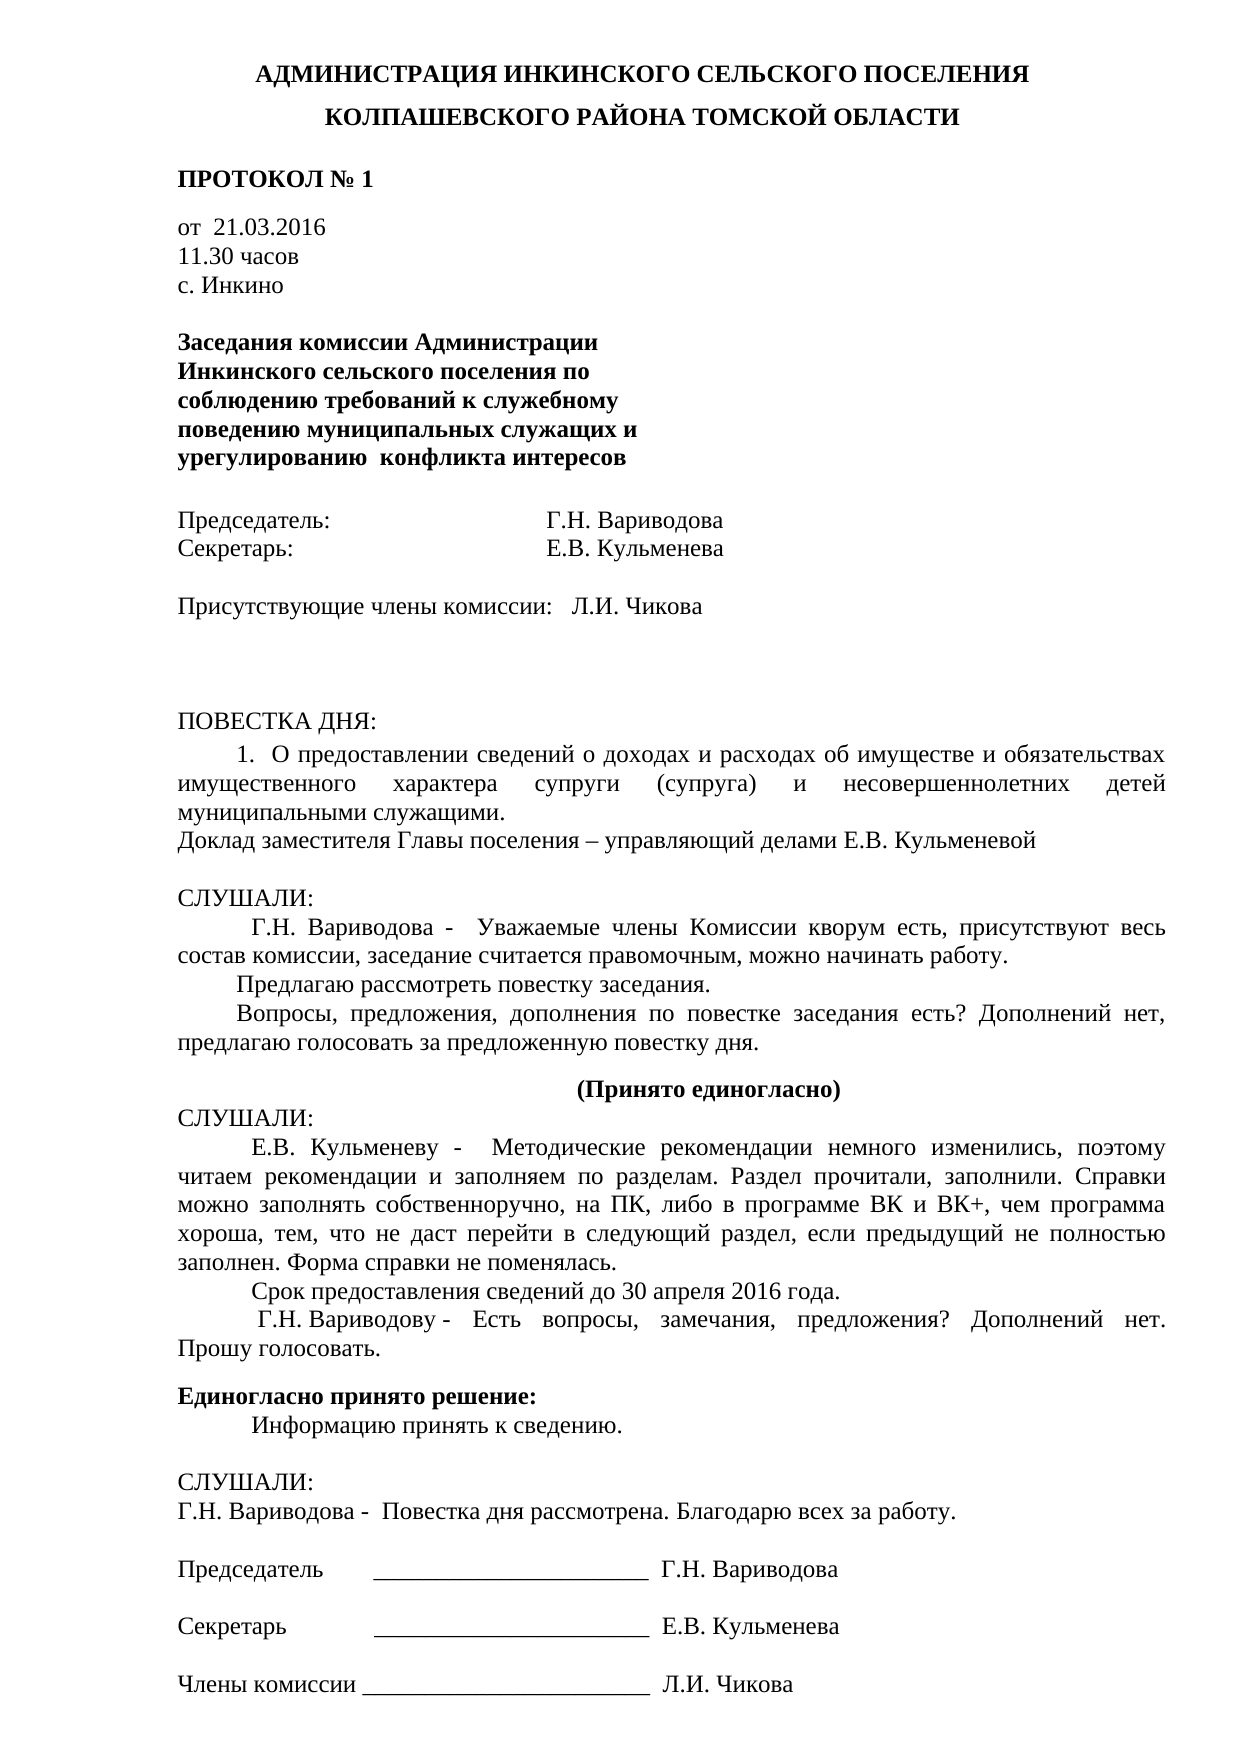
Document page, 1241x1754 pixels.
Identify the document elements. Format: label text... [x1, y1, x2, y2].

text Секретарь ______________________ Е.В. Кульменева [177, 1611, 1107, 1640]
text ПРОТОКОЛ № 1 [177, 164, 1107, 193]
text АДМИНИСТРАЦИЯ ИНКИНСКОГО СЕЛЬСКОГО ПОСЕЛЕНИЯ [177, 59, 1107, 88]
text Предлагаю рассмотреть повестку заседания. [177, 969, 1167, 998]
text Председатель ______________________ Г.Н. Вариводова [177, 1554, 1107, 1582]
text Информацию принять к сведению. [177, 1410, 1167, 1439]
list ПОВЕСТКА ДНЯ: [177, 706, 1107, 735]
text СЛУШАЛИ: [177, 1467, 1167, 1496]
text Члены комиссии _______________________ Л.И. Чикова [177, 1669, 1107, 1697]
text Г.Н. Вариводова - Уважаемые члены Комиссии кворум есть, присутствуют весь состав комиссии, заседание считается правомочным, можно начинать работу. [177, 912, 1167, 969]
text Е.В. Кульменеву - Методические рекомендации немного изменились, поэтому читаем рекомендации и заполняем по разделам. Раздел прочитали, заполнили. Справки можно заполнять собственноручно, на ПК, либо в программе ВК и ВК+, чем программа хороша, тем, что не даст перейти в следующий раздел, если предыдущий не полностью заполнен. Форма справки не поменялась. [177, 1132, 1167, 1276]
text Доклад заместителя Главы поселения – управляющий делами Е.В. Кульменевой [177, 825, 1167, 854]
text КОЛПАШЕВСКОГО РАЙОНА ТОМСКОЙ ОБЛАСТИ [177, 102, 1107, 131]
text СЛУШАЛИ: [177, 883, 1167, 912]
text Г.Н. Вариводову - Есть вопросы, замечания, предложения? Дополнений нет. Прошу голосовать. [177, 1304, 1167, 1362]
text Вопросы, предложения, дополнения по повестке заседания есть? Дополнений нет, предлагаю голосовать за предложенную повестку дня. [177, 998, 1167, 1055]
text 1. О предоставлении сведений о доходах и расходах об имуществе и обязательствах имущественного характера супруги (супруга) и несовершеннолетних детей муниципальными служащими. [177, 739, 1167, 825]
text Председатель: Г.Н. Вариводова [177, 505, 1107, 533]
text Заседания комиссии Администрации Инкинского сельского поселения по соблюдению требований к служебному поведению муниципальных служащих и урегулированию конфликта интересов [177, 327, 650, 471]
text СЛУШАЛИ: [177, 1103, 1167, 1132]
text от 21.03.2016 [177, 212, 1107, 241]
text Присутствующие члены комиссии: Л.И. Чикова [177, 591, 1107, 620]
text (Принято единогласно) [177, 1074, 1167, 1103]
text Единогласно принято решение: [177, 1381, 1167, 1410]
text Секретарь: Е.В. Кульменева [177, 533, 1107, 562]
text 11.30 часов [177, 241, 1107, 270]
text Срок предоставления сведений до 30 апреля 2016 года. [177, 1276, 1167, 1304]
text Г.Н. Вариводова - Повестка дня рассмотрена. Благодарю всех за работу. [177, 1496, 1167, 1525]
text с. Инкино [177, 270, 1107, 299]
